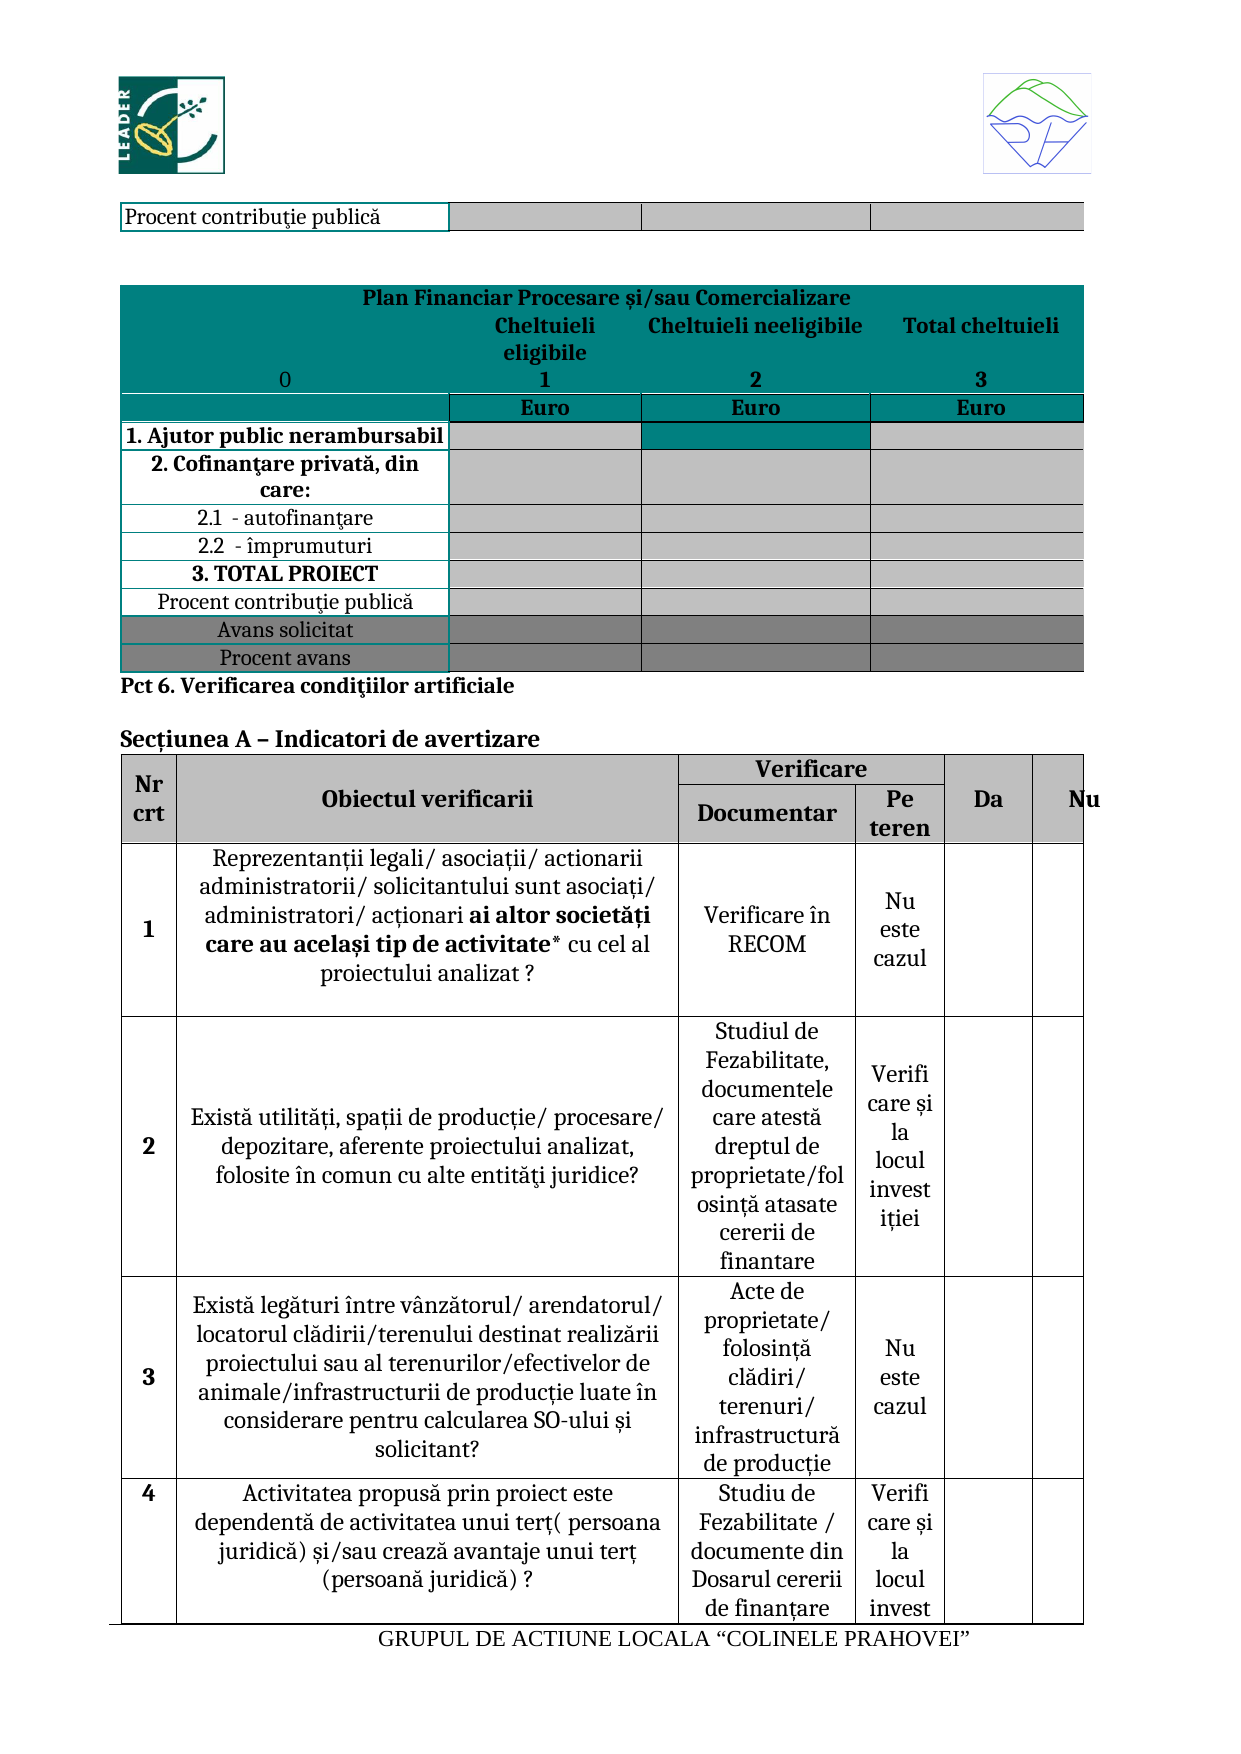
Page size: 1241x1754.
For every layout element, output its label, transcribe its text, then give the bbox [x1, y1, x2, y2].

table_cell [109, 202, 1084, 284]
picture [983, 73, 1092, 174]
